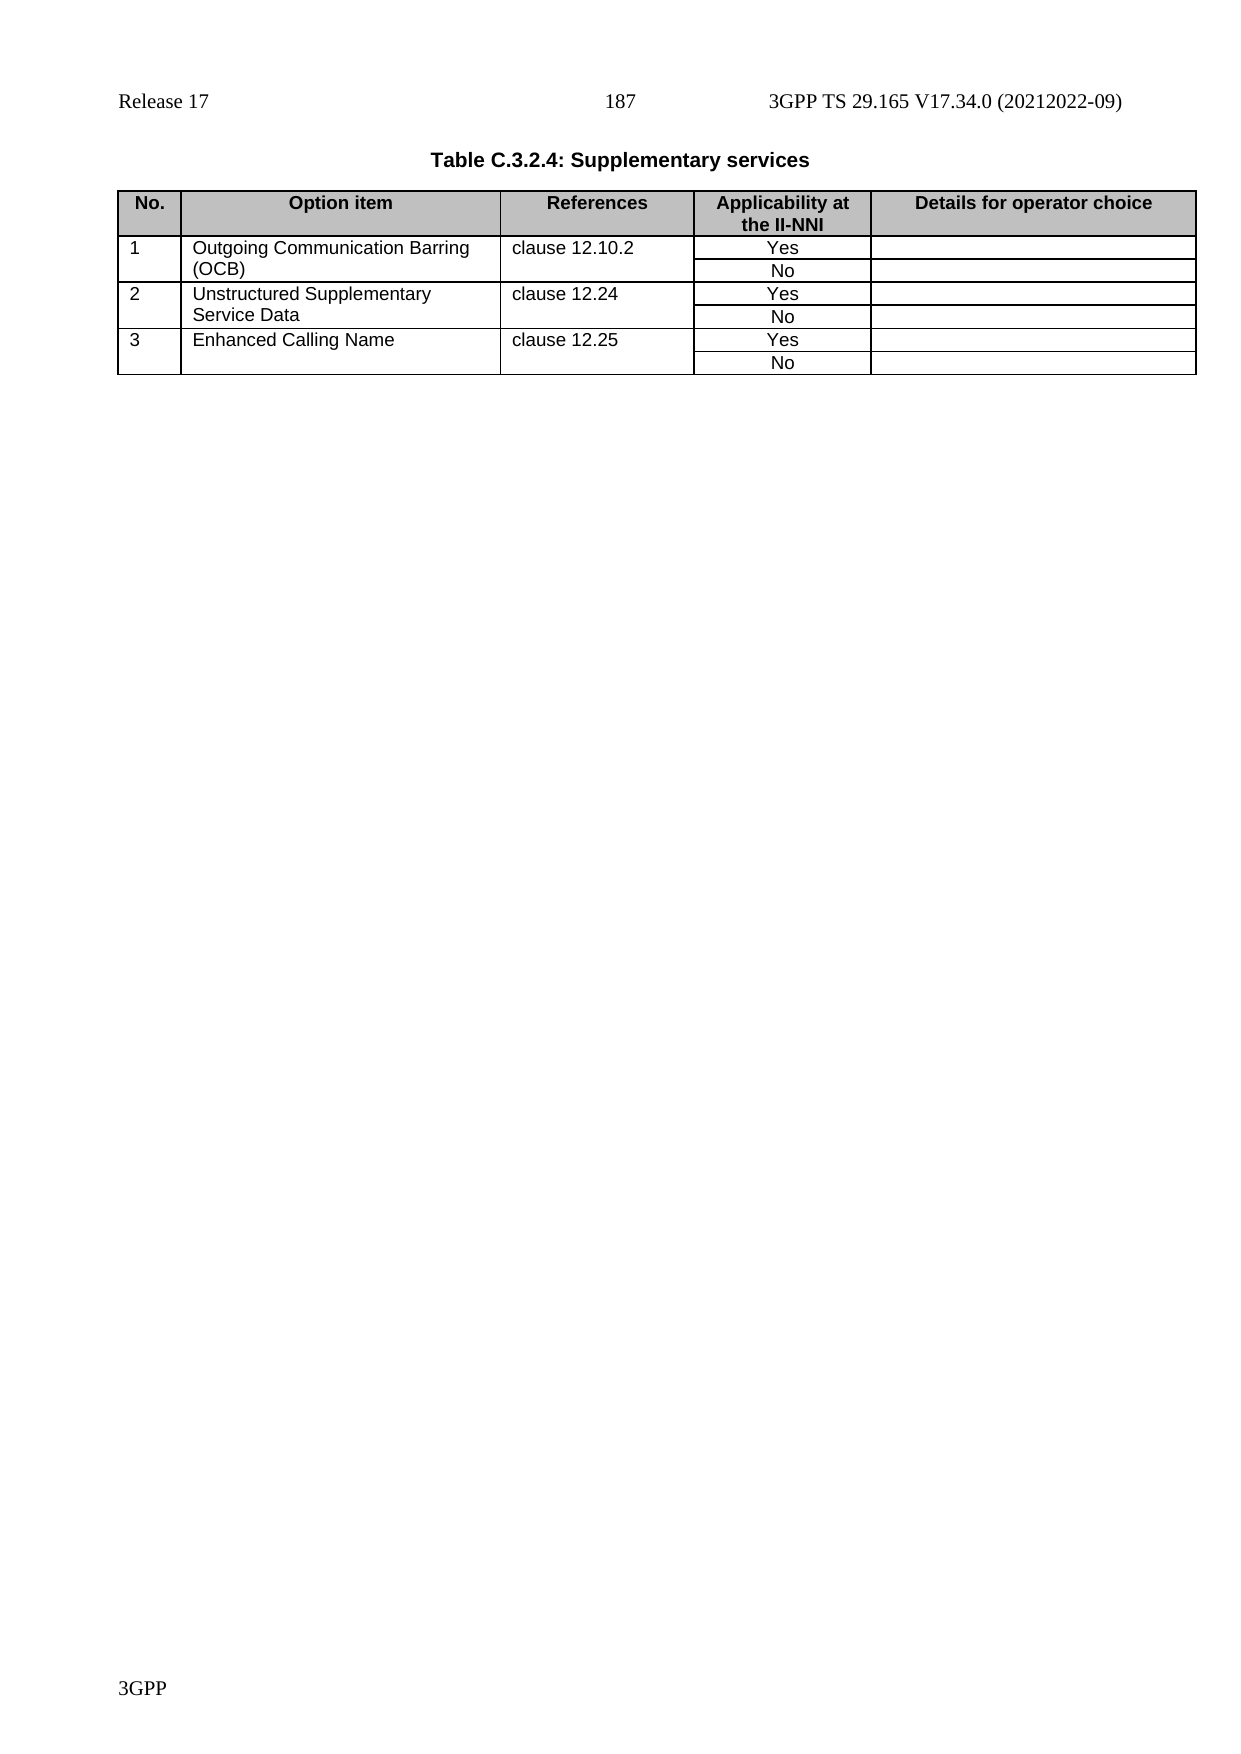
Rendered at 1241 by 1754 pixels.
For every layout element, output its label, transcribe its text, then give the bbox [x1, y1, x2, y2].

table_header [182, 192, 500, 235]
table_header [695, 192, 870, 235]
text Table C.3.2.4: Supplementary services [118, 147, 1122, 171]
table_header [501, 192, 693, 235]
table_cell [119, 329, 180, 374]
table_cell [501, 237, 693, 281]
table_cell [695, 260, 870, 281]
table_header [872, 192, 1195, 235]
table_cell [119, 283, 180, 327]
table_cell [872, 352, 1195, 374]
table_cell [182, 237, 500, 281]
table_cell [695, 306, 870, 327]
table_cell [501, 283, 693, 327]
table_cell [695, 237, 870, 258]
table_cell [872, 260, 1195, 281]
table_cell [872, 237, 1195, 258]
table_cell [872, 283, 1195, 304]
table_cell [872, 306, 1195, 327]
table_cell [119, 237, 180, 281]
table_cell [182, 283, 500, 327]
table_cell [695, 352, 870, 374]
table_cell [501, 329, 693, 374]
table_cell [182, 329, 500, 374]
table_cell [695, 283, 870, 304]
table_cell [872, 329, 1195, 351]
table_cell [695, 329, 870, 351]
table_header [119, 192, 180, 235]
